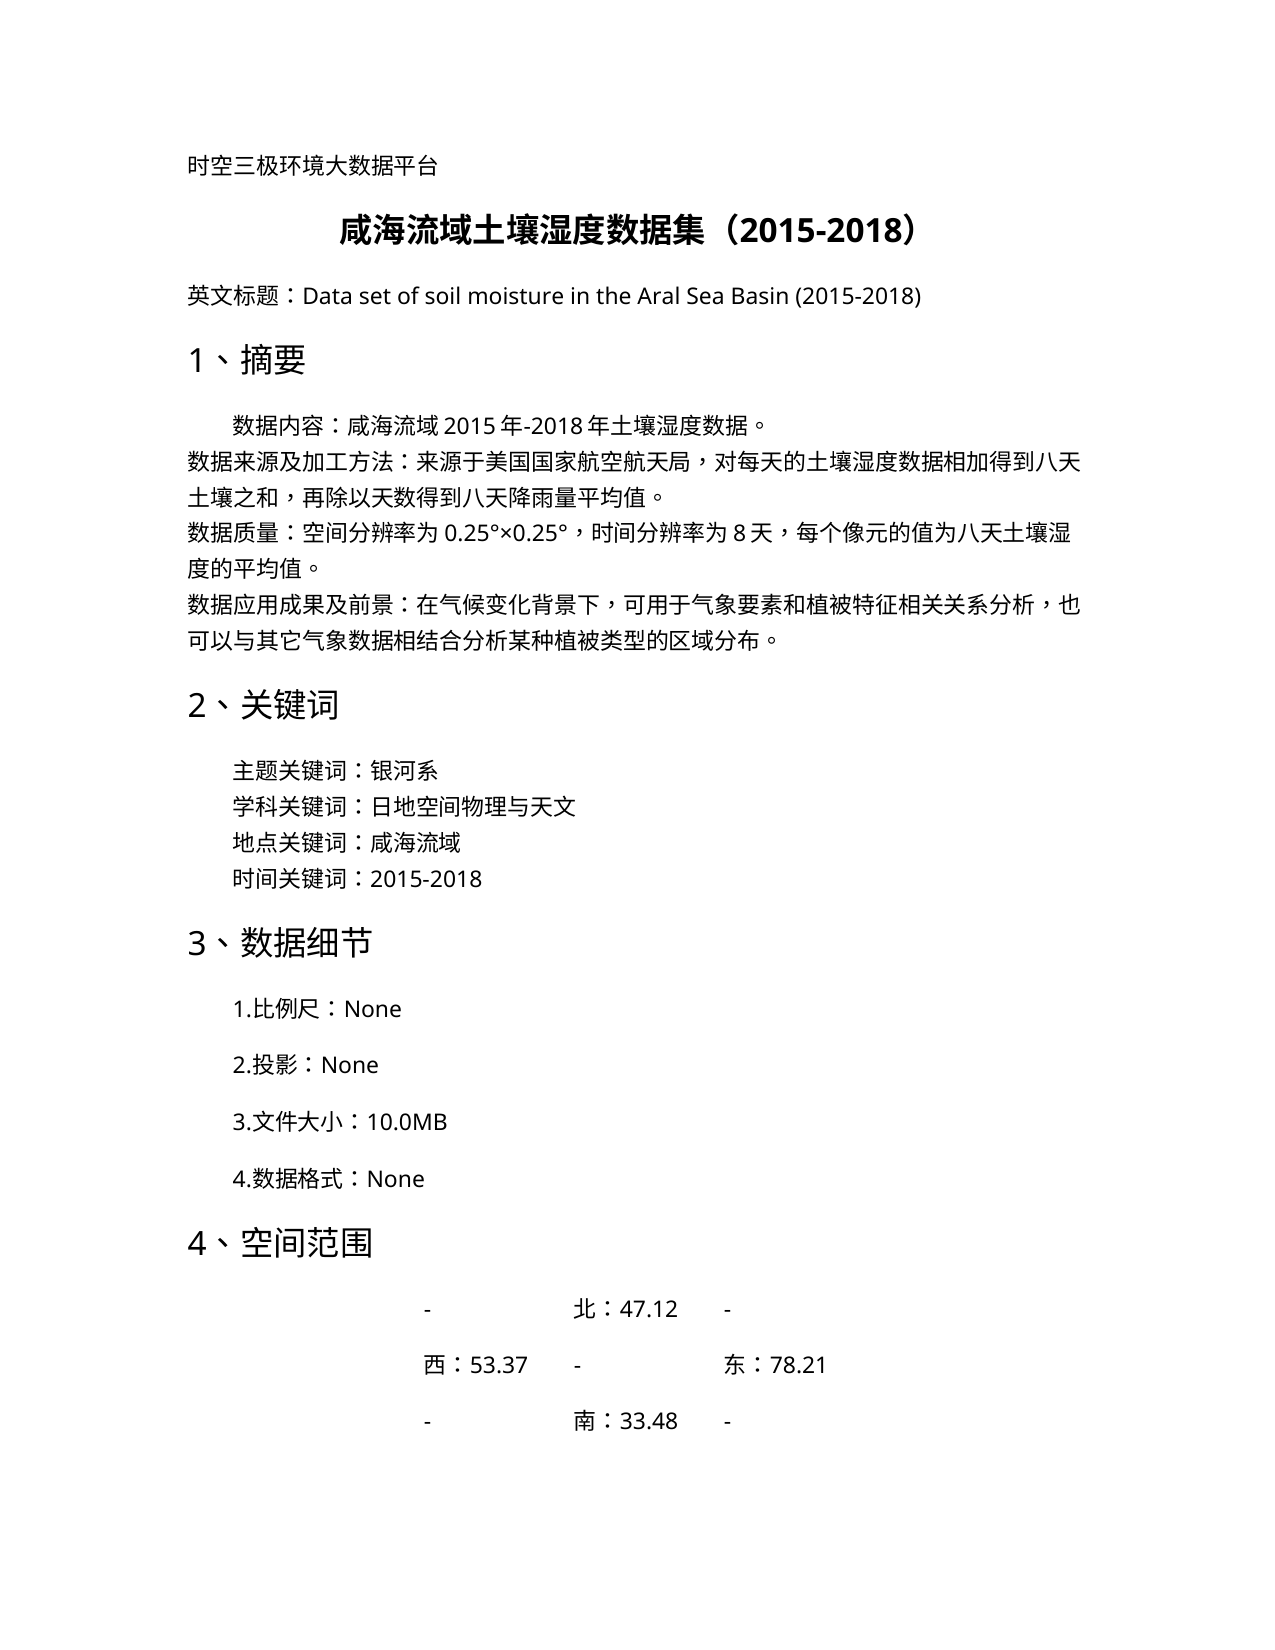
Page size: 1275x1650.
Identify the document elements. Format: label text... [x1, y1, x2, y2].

table_cell - [413, 1405, 562, 1461]
table_header - [713, 1293, 862, 1349]
text 4.数据格式：None [232, 1163, 1087, 1194]
text 1、摘要 [187, 337, 1087, 382]
text 1.比例尺：None [232, 993, 1087, 1024]
table_cell - [713, 1405, 862, 1461]
text 4、空间范围 [187, 1220, 1087, 1265]
table_header - [413, 1293, 562, 1349]
table_cell - [563, 1349, 712, 1404]
table_cell 南：33.48 [563, 1405, 712, 1461]
table_cell 西：53.37 [413, 1349, 562, 1404]
text 时空三极环境大数据平台 [187, 150, 1087, 181]
text 3、数据细节 [187, 919, 1087, 965]
text 2.投影：None [232, 1049, 1087, 1081]
text 数据内容：咸海流域2015年-2018年土壤湿度数据。 数据来源及加工方法：来源于美国国家航空航天局，对每天的土壤湿度数据相加得到八天土壤之和，再除以天数得到八天降雨量平均值。 数据质量：空间分辨率为0.25°×0.25°，时间分辨率为8天，每个像元的值为八天土壤湿度的平均值。 数据应用成果及前景：在气候变化背景下，可用于气象要素和植被特征相关关系分析，也可以与其它气象数据相结合分析某种植被类型的区域分布。 [187, 409, 1087, 656]
text 主题关键词：银河系 学科关键词：日地空间物理与天文 地点关键词：咸海流域 时间关键词：2015-2018 [232, 755, 1087, 894]
text 2、关键词 [187, 682, 1087, 727]
text 英文标题：Data set of soil moisture in the Aral Sea Basin (2015-2018) [187, 280, 1087, 311]
table_cell 东：78.21 [713, 1349, 862, 1404]
text 咸海流域土壤湿度数据集（2015-2018） [187, 207, 1087, 252]
table_header 北：47.12 [563, 1293, 712, 1349]
text 3.文件大小：10.0MB [232, 1106, 1087, 1137]
